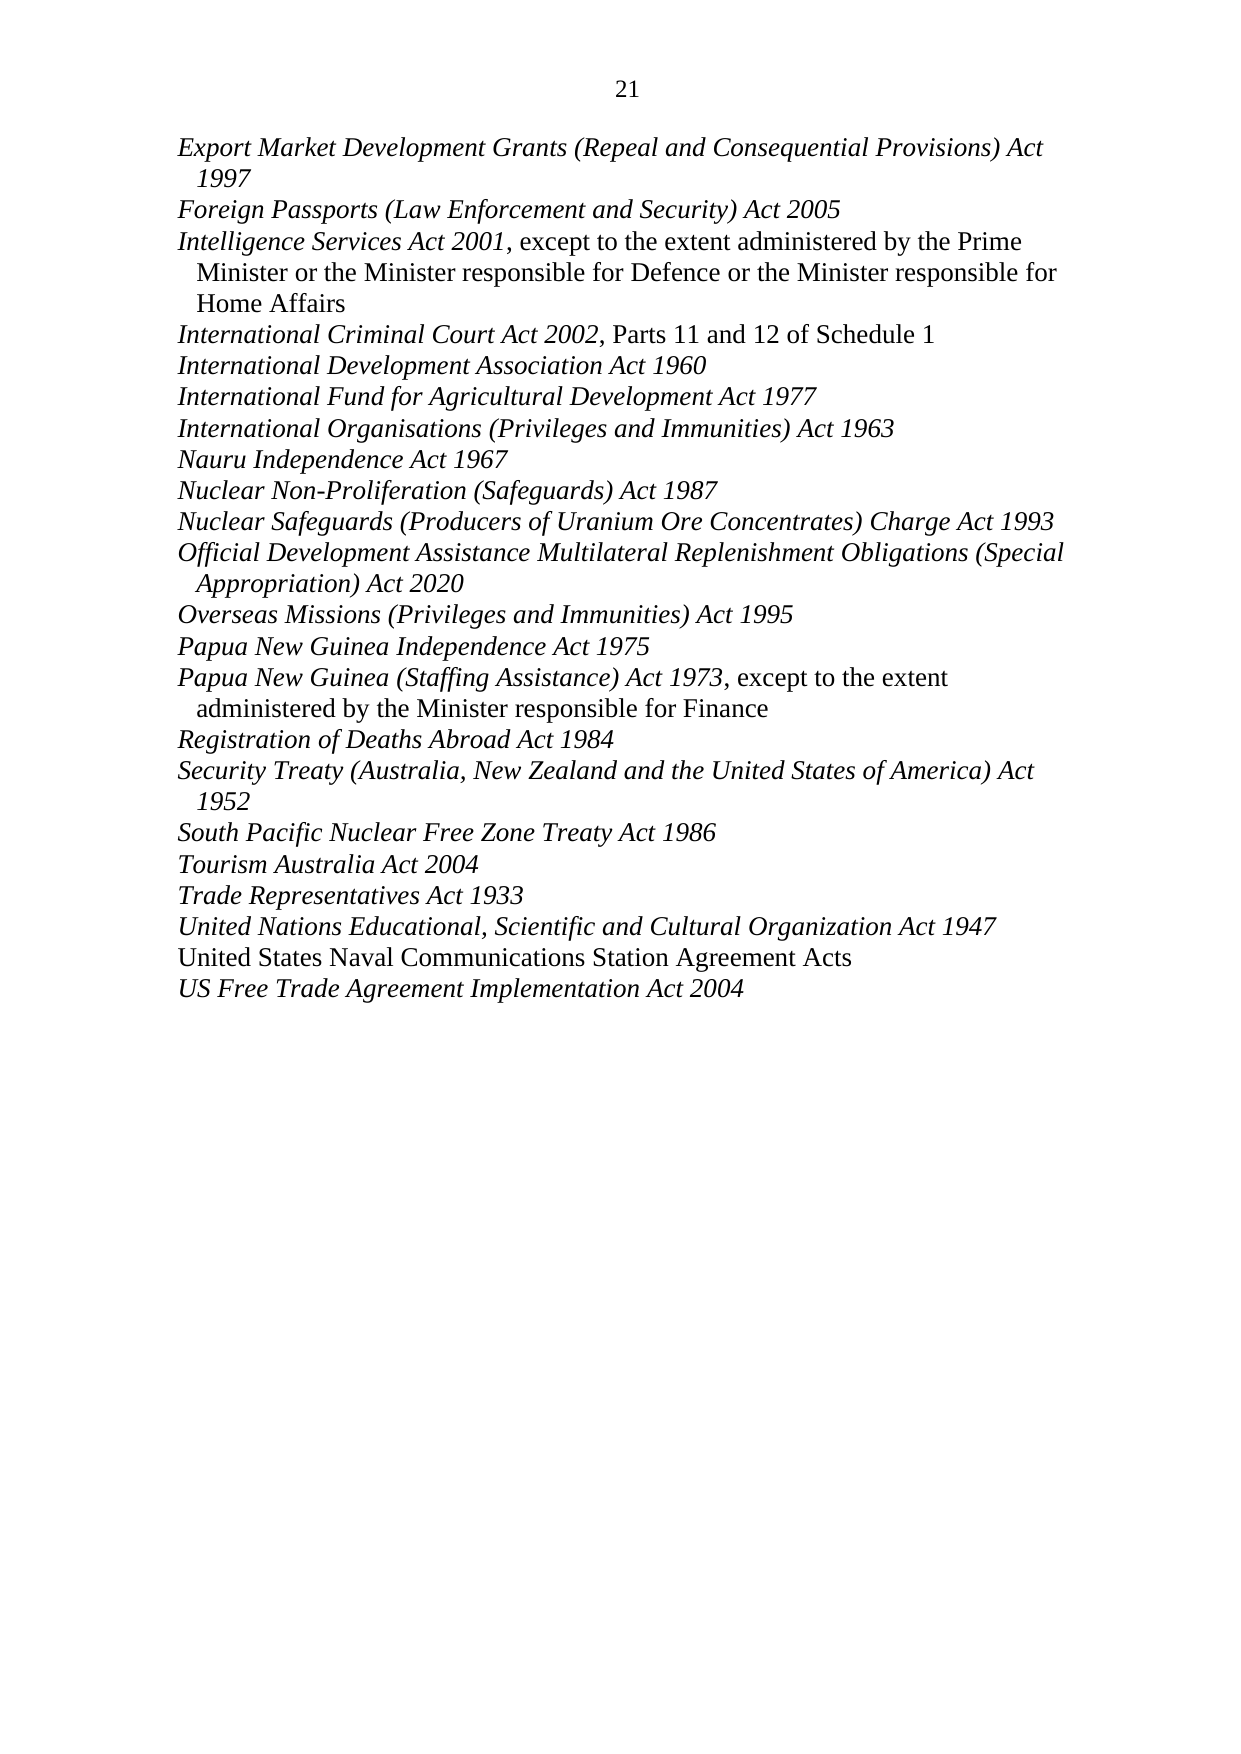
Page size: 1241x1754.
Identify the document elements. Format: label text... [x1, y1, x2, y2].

text Papua New Guinea Independence Act 1975 [177, 630, 1078, 661]
text Overseas Missions (Privileges and Immunities) Act 1995 [177, 598, 1078, 630]
text Papua New Guinea (Staffing Assistance) Act 1973, except to the extent administered by the Minister responsible for Finance [177, 661, 1078, 723]
text Registration of Deaths Abroad Act 1984 [177, 723, 1078, 754]
text Nuclear Safeguards (Producers of Uranium Ore Concentrates) Charge Act 1993 [177, 505, 1078, 536]
text Official Development Assistance Multilateral Replenishment Obligations (Special Appropriation) Act 2020 [177, 536, 1078, 598]
text Nauru Independence Act 1967 [177, 443, 1078, 474]
text South Pacific Nuclear Free Zone Treaty Act 1986 [177, 817, 1078, 848]
text Foreign Passports (Law Enforcement and Security) Act 2005 [177, 194, 1078, 225]
text International Development Association Act 1960 [177, 349, 1078, 381]
text Security Treaty (Australia, New Zealand and the United States of America) Act 1952 [177, 754, 1078, 817]
text Intelligence Services Act 2001, except to the extent administered by the Prime Minister or the Minister responsible for Defence or the Minister responsible for Home Affairs [177, 225, 1078, 318]
text International Fund for Agricultural Development Act 1977 [177, 381, 1078, 412]
text Tourism Australia Act 2004 [177, 848, 1078, 879]
text Trade Representatives Act 1933 [177, 879, 1078, 910]
text United Nations Educational, Scientific and Cultural Organization Act 1947 [177, 910, 1078, 941]
text Nuclear Non-Proliferation (Safeguards) Act 1987 [177, 474, 1078, 505]
text US Free Trade Agreement Implementation Act 2004 [177, 972, 1078, 1003]
text International Organisations (Privileges and Immunities) Act 1963 [177, 412, 1078, 443]
text United States Naval Communications Station Agreement Acts [177, 941, 1078, 972]
text International Criminal Court Act 2002, Parts 11 and 12 of Schedule 1 [177, 318, 1078, 349]
text Export Market Development Grants (Repeal and Consequential Provisions) Act 1997 [177, 131, 1078, 194]
